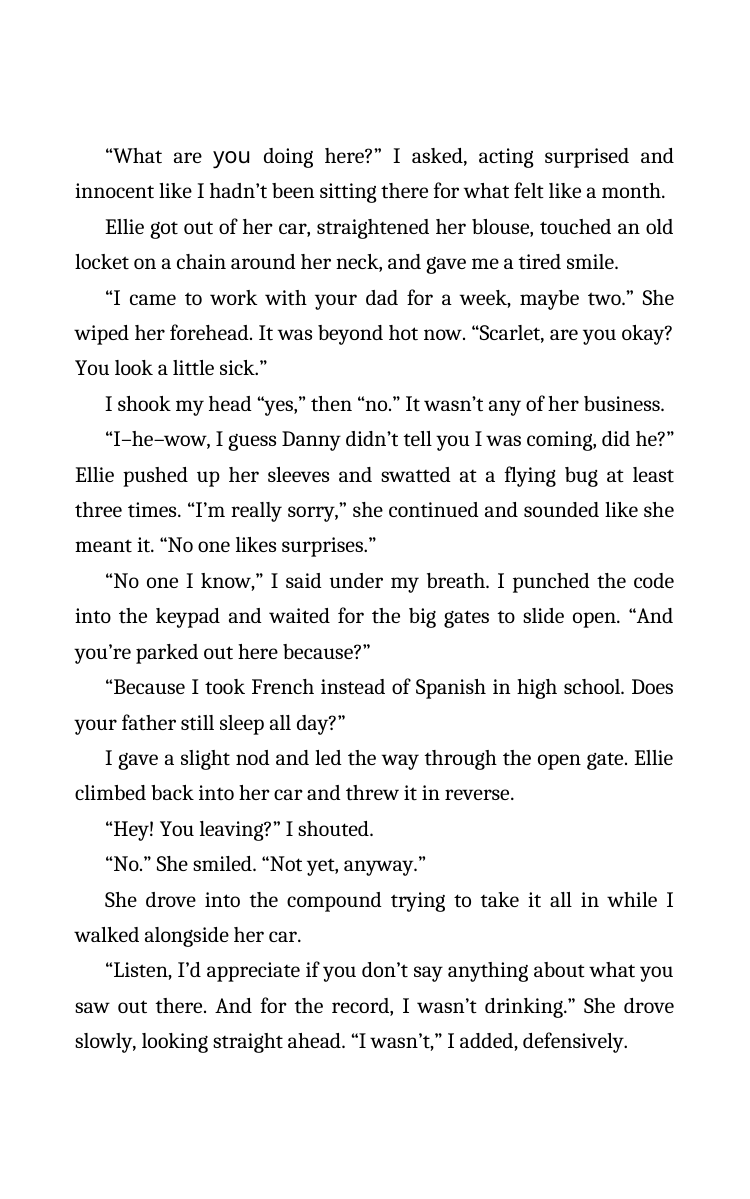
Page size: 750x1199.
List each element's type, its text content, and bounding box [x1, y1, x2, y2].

text I gave a slight nod and led the way through the open gate. Ellie climbed back into her car and threw it in reverse. [75, 737, 675, 808]
text “Hey! You leaving?” I shouted. [75, 808, 675, 843]
text “No.” She smiled. “Not yet, anyway.” [75, 843, 675, 879]
text She drove into the compound trying to take it all in while I walked alongside her car. [75, 879, 675, 949]
text “Listen, I’d appreciate if you don’t say anything about what you saw out there. And for the record, I wasn’t drinking.” She drove slowly, looking straight ahead. “I wasn’t,” I added, defensively. [75, 949, 675, 1056]
text “What are you doing here?” I asked, acting surprised and innocent like I hadn’t been sitting there for what felt like a month. [75, 135, 675, 206]
text I shook my head “yes,” then “no.” It wasn’t any of her business. [75, 383, 675, 418]
text Ellie got out of her car, straightened her blouse, touched an old locket on a chain around her neck, and gave me a tired smile. [75, 206, 675, 277]
text “I came to work with your dad for a week, maybe two.” She wiped her forehead. It was beyond hot now. “Scarlet, are you okay? You look a little sick.” [75, 277, 675, 383]
text “Because I took French instead of Spanish in high school. Does your father still sleep all day?” [75, 666, 675, 737]
text “I–he–wow, I guess Danny didn’t tell you I was coming, did he?” Ellie pushed up her sleeves and swatted at a flying bug at least three times. “I’m really sorry,” she continued and sounded like she meant it. “No one likes surprises.” [75, 418, 675, 560]
text “No one I know,” I said under my breath. I punched the code into the keypad and waited for the big gates to slide open. “And you’re parked out here because?” [75, 560, 675, 666]
